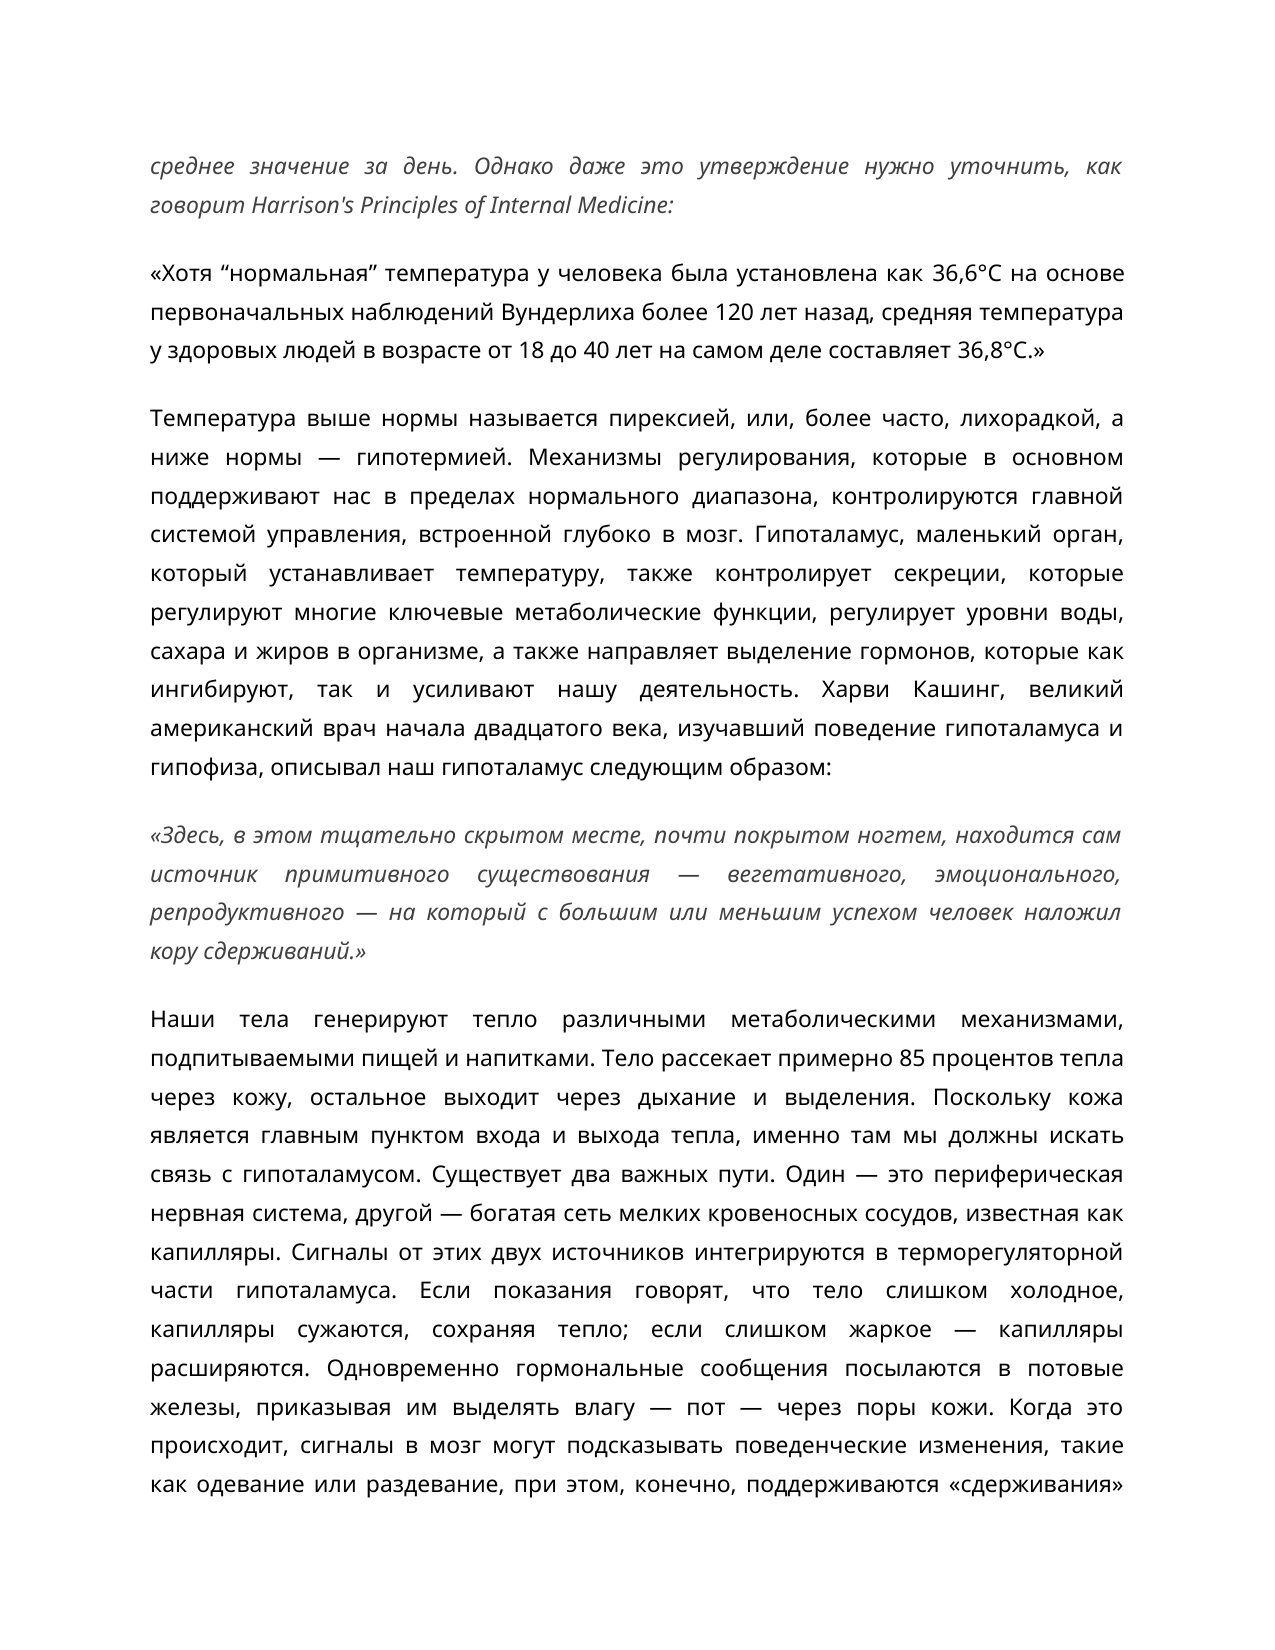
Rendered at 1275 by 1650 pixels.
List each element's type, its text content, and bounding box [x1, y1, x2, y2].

text Температура выше нормы называется пирексией, или, более часто, лихорадкой, а ниже нормы — гипотермией. Механизмы регулирования, которые в основном поддерживают нас в пределах нормального диапазона, контролируются главной системой управления, встроенной глубоко в мозг. Гипоталамус, маленький орган, который устанавливает температуру, также контролирует секреции, которые регулируют многие ключевые метаболические функции, регулирует уровни воды, сахара и жиров в организме, а также направляет выделение гормонов, которые как ингибируют, так и усиливают нашу деятельность. Харви Кашинг, великий американский врач начала двадцатого века, изучавший поведение гипоталамуса и гипофиза, описывал наш гипоталамус следующим образом: [150, 402, 1125, 782]
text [150, 1003, 1125, 1499]
text «Здесь, в этом тщательно скрытом месте, почти покрытом ногтем, находится сам источник примитивного существования — вегетативного, эмоционального, репродуктивного — на который с большим или меньшим успехом человек наложил кору сдерживаний.» [150, 819, 1125, 966]
text «Хотя “нормальная” температура у человека была установлена как 36,6°С на основе первоначальных наблюдений Вундерлиха более 120 лет назад, средняя температура у здоровых людей в возрасте от 18 до 40 лет на самом деле составляет 36,8°С.» [150, 257, 1125, 365]
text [150, 150, 1125, 220]
